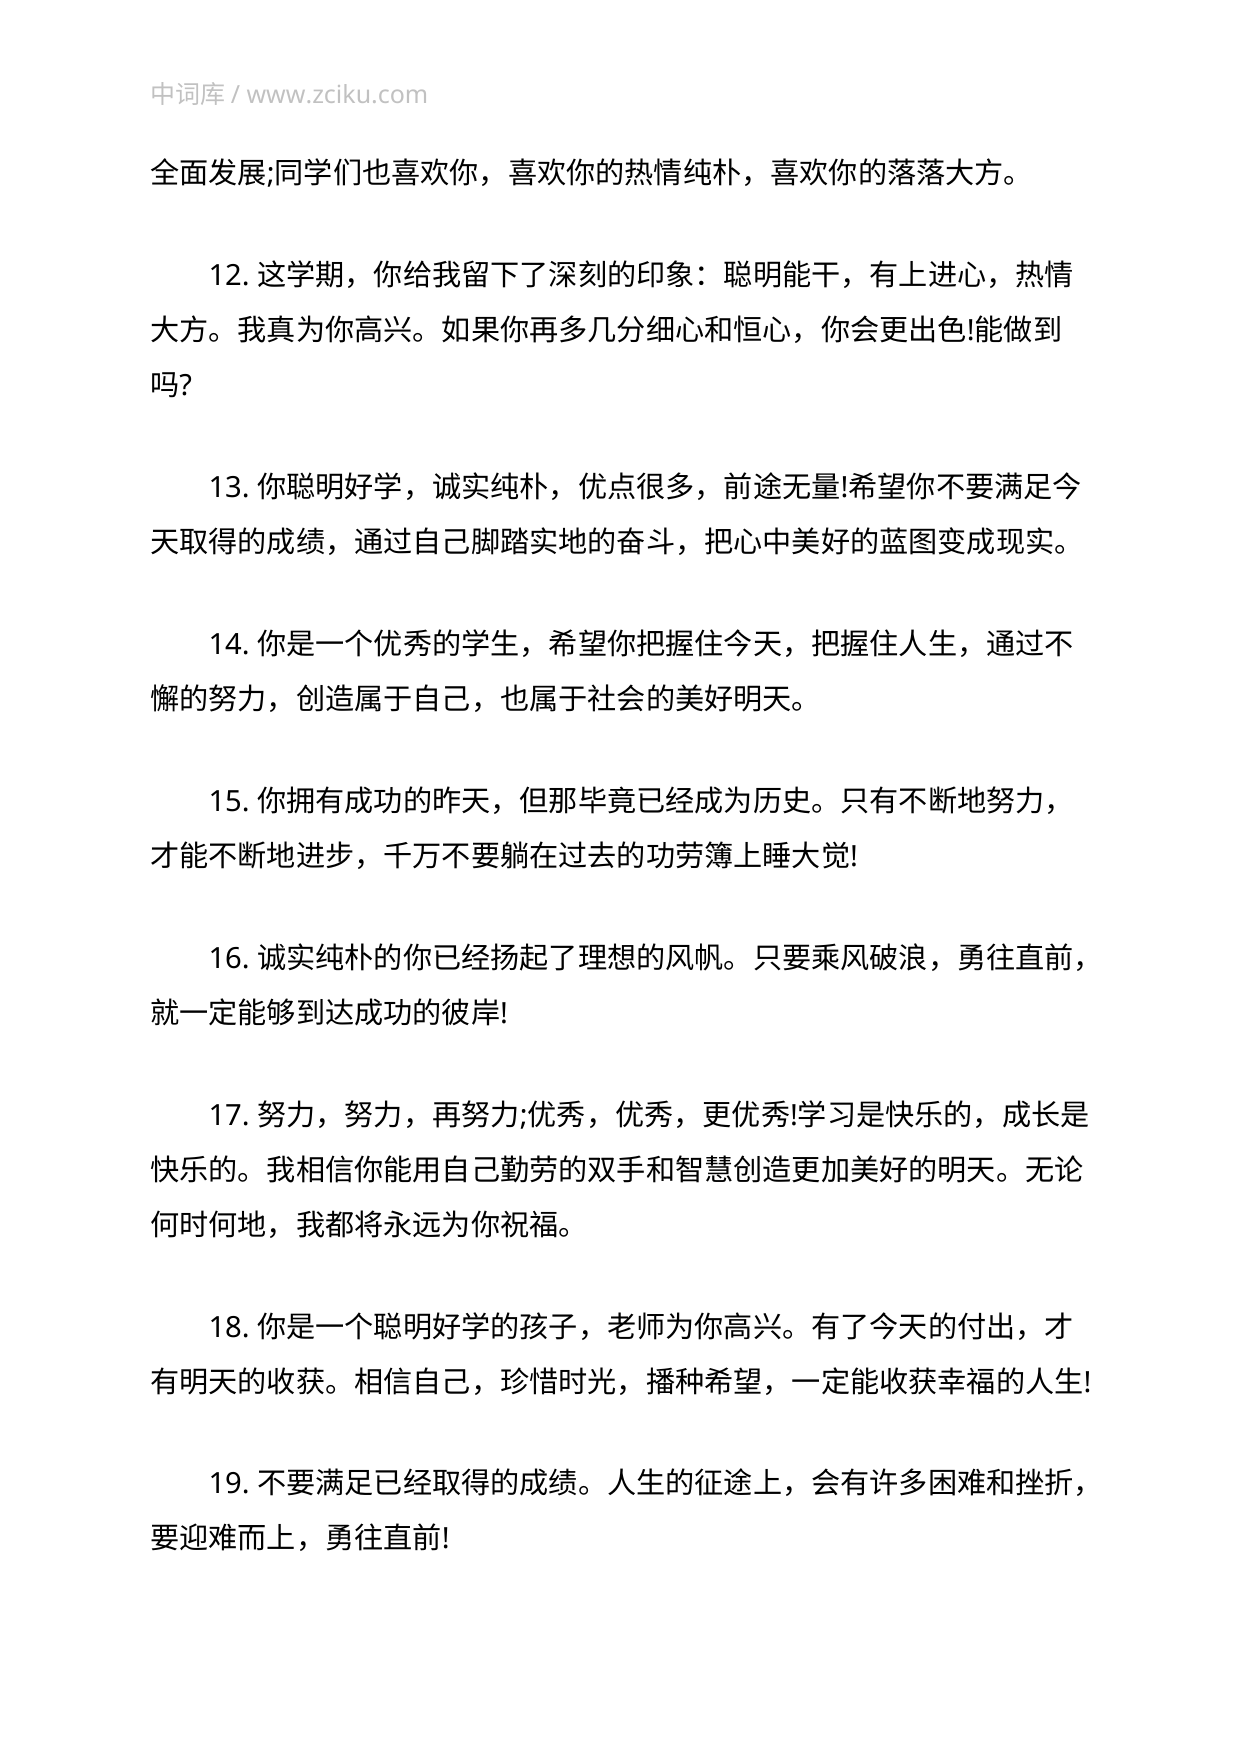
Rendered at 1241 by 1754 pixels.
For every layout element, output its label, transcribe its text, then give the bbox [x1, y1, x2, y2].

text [150, 150, 1090, 192]
text 14. 你是一个优秀的学生，希望你把握住今天，把握住人生，通过不懈的努力，创造属于自己，也属于社会的美好明天。 [150, 621, 1090, 718]
text 17. 努力，努力，再努力;优秀，优秀，更优秀!学习是快乐的，成长是快乐的。我相信你能用自己勤劳的双手和智慧创造更加美好的明天。无论何时何地，我都将永远为你祝福。 [150, 1091, 1090, 1244]
text 16. 诚实纯朴的你已经扬起了理想的风帆。只要乘风破浪，勇往直前，就一定能够到达成功的彼岸! [150, 934, 1090, 1032]
text 19. 不要满足已经取得的成绩。人生的征途上，会有许多困难和挫折，要迎难而上，勇往直前! [150, 1460, 1090, 1557]
text 18. 你是一个聪明好学的孩子，老师为你高兴。有了今天的付出，才有明天的收获。相信自己，珍惜时光，播种希望，一定能收获幸福的人生! [150, 1303, 1090, 1401]
text 15. 你拥有成功的昨天，但那毕竟已经成为历史。只有不断地努力，才能不断地进步，千万不要躺在过去的功劳簿上睡大觉! [150, 777, 1090, 875]
text 13. 你聪明好学，诚实纯朴，优点很多，前途无量!希望你不要满足今天取得的成绩，通过自己脚踏实地的奋斗，把心中美好的蓝图变成现实。 [150, 464, 1090, 561]
text 12. 这学期，你给我留下了深刻的印象：聪明能干，有上进心，热情大方。我真为你高兴。如果你再多几分细心和恒心，你会更出色!能做到吗? [150, 252, 1090, 404]
